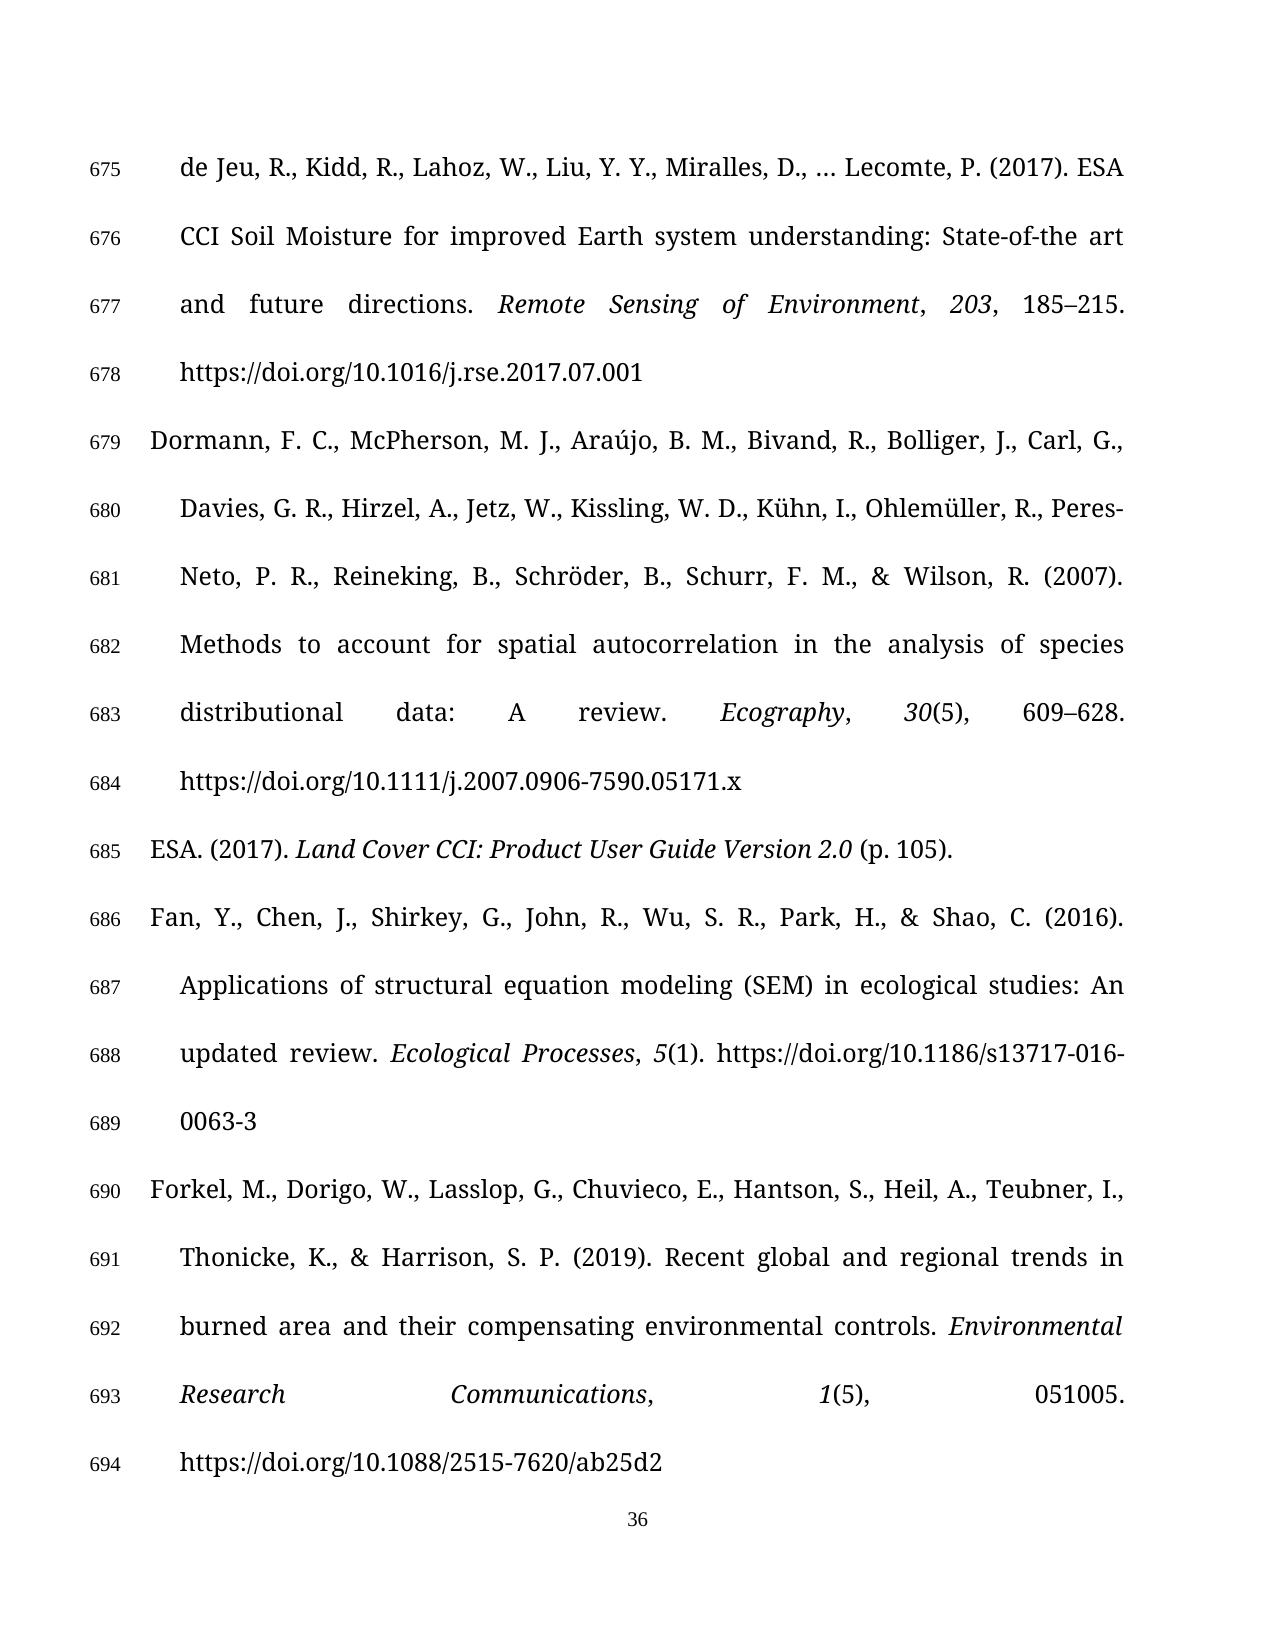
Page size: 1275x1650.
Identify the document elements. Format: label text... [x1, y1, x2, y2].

text Dormann, F. C., McPherson, M. J., Araújo, B. M., Bivand, R., Bolliger, J., Carl, G., Davies, G. R., Hirzel, A., Jetz, W., Kissling, W. D., Kühn, I., Ohlemüller, R., Peres-Neto, P. R., Reineking, B., Schröder, B., Schurr, F. M., & Wilson, R. (2007). Methods to account for spatial autocorrelation in the analysis of species distributional data: A review. Ecography, 30(5), 609–628. https://doi.org/10.1111/j.2007.0906-7590.05171.x [150, 422, 1125, 797]
text Fan, Y., Chen, J., Shirkey, G., John, R., Wu, S. R., Park, H., & Shao, C. (2016). Applications of structural equation modeling (SEM) in ecological studies: An updated review. Ecological Processes, 5(1). https://doi.org/10.1186/s13717-016-0063-3 [150, 899, 1125, 1138]
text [150, 150, 1125, 388]
text Forkel, M., Dorigo, W., Lasslop, G., Chuvieco, E., Hantson, S., Heil, A., Teubner, I., Thonicke, K., & Harrison, S. P. (2019). Recent global and regional trends in burned area and their compensating environmental controls. Environmental Research Communications, 1(5), 051005. https://doi.org/10.1088/2515-7620/ab25d2 [150, 1172, 1125, 1478]
text ESA. (2017). Land Cover CCI: Product User Guide Version 2.0 (p. 105). [150, 831, 1125, 865]
